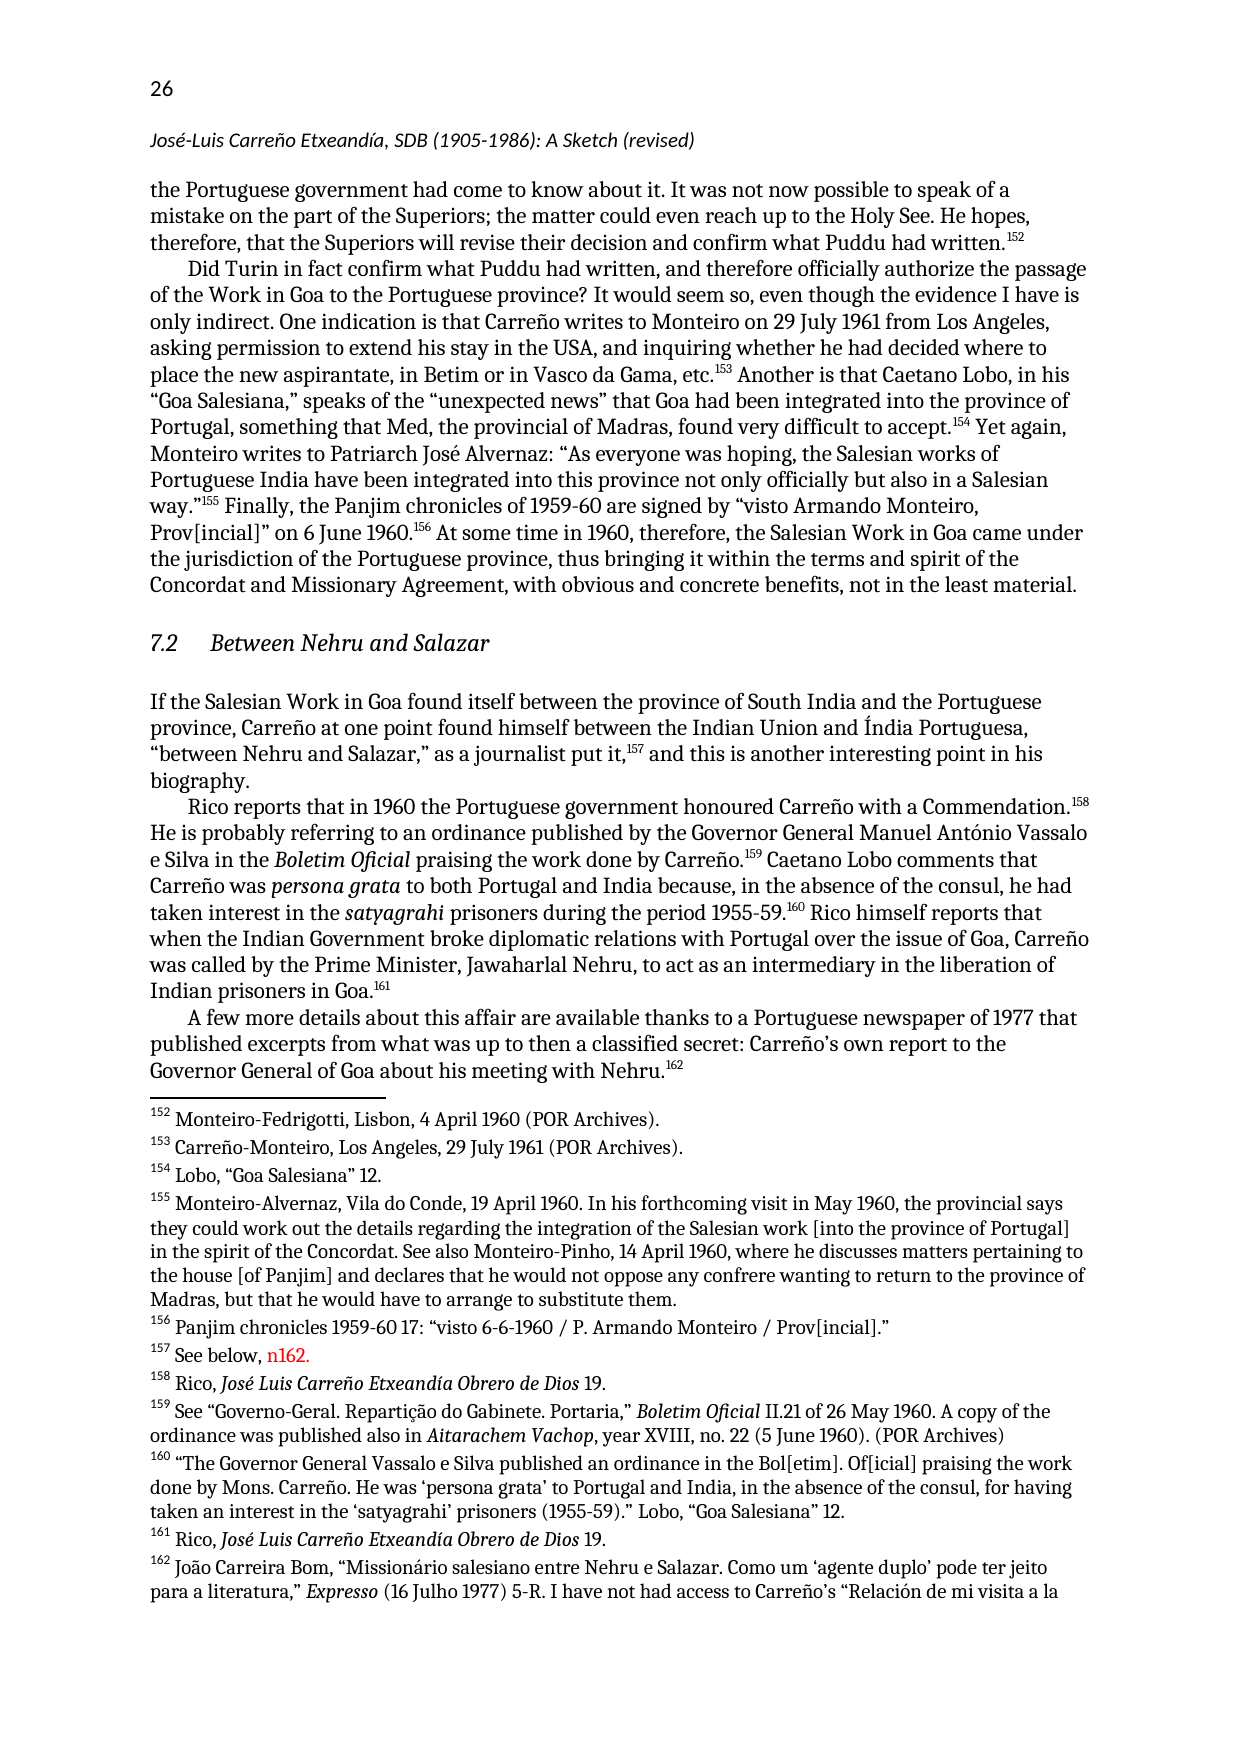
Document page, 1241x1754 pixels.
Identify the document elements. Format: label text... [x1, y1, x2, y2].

subtitle Between Nehru and Salazar [150, 629, 1090, 658]
text Monteiro, instead, replies to Fedrigotti saying that his letter had disturbed him very much. Puddu had not only talked about the Superiors’ decision to place Goa under the Portuguese province, but also had referred, in Pinho’s letter of appointment, to the house of Goa as belonging to the “Provincia Lusitaniensis.” Fr Borra, on a canonical visit to the province, had himself confirmed the news, and so he and his council had communicated it to the province and to Carreño and the confreres in Goa. However, the most serious thing was that the governor of Goa, the patriarch and the Portuguese government had come to know about it. It was not now possible to speak of a mistake on the part of the Superiors; the matter could even reach up to the Holy See. He hopes, therefore, that the Superiors will revise their decision and confirm what Puddu had written. [150, 177, 1090, 256]
text Did Turin in fact confirm what Puddu had written, and therefore officially authorize the passage of the Work in Goa to the Portuguese province? It would seem so, even though the evidence I have is only indirect. One indication is that Carreño writes to Monteiro on 29 July 1961 from Los Angeles, asking permission to extend his stay in the USA, and inquiring whether he had decided where to place the new aspirantate, in Betim or in Vasco da Gama, etc. Another is that Caetano Lobo, in his “Goa Salesiana,” speaks of the “unexpected news” that Goa had been integrated into the province of Portugal, something that Med, the provincial of Madras, found very difficult to accept. Yet again, Monteiro writes to Patriarch José Alvernaz: “As everyone was hoping, the Salesian works of Portuguese India have been integrated into this province not only officially but also in a Salesian way.” Finally, the Panjim chronicles of 1959-60 are signed by “visto Armando Monteiro, Prov[incial]” on 6 June 1960. At some time in 1960, therefore, the Salesian Work in Goa came under the jurisdiction of the Portuguese province, thus bringing it within the terms and spirit of the Concordat and Missionary Agreement, with obvious and concrete benefits, not in the least material. [150, 256, 1090, 598]
text If the Salesian Work in Goa found itself between the province of South India and the Portuguese province, Carreño at one point found himself between the Indian Union and Índia Portuguesa, “between Nehru and Salazar,” as a journalist put it, and this is another interesting point in his biography. [150, 688, 1090, 794]
text A few more details about this affair are available thanks to a Portuguese newspaper of 1977 that published excerpts from what was up to then a classified secret: Carreño’s own report to the Governor General of Goa about his meeting with Nehru. [150, 1005, 1090, 1084]
text Rico reports that in 1960 the Portuguese government honoured Carreño with a Commendation. He is probably referring to an ordinance published by the Governor General Manuel António Vassalo e Silva in the Boletim Oficial praising the work done by Carreño. Caetano Lobo comments that Carreño was persona grata to both Portugal and India because, in the absence of the consul, he had taken interest in the satyagrahi prisoners during the period 1955-59. Rico himself reports that when the Indian Government broke diplomatic relations with Portugal over the issue of Goa, Carreño was called by the Prime Minister, Jawaharlal Nehru, to act as an intermediary in the liberation of Indian prisoners in Goa. [150, 794, 1090, 1005]
